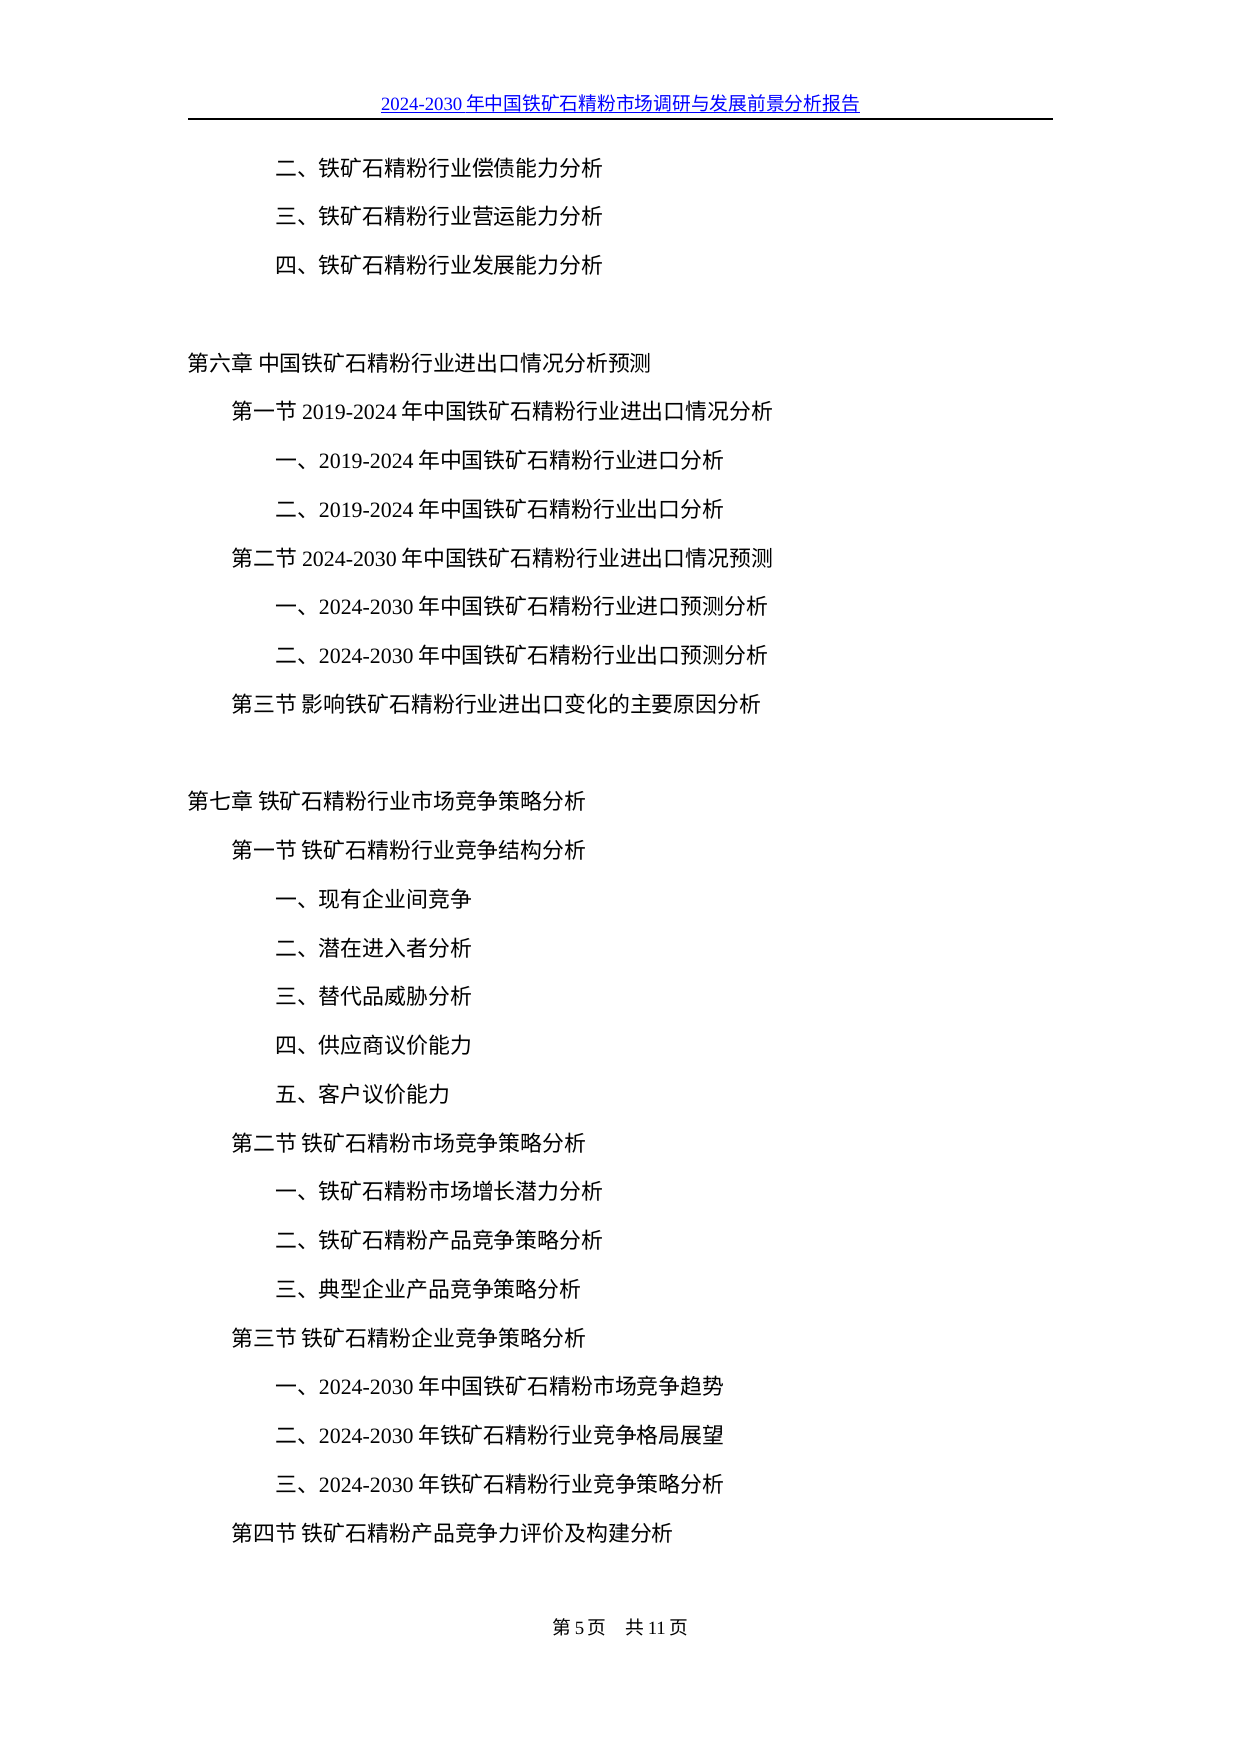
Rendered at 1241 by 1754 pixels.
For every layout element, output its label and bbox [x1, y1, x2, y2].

text [187, 150, 1053, 1548]
